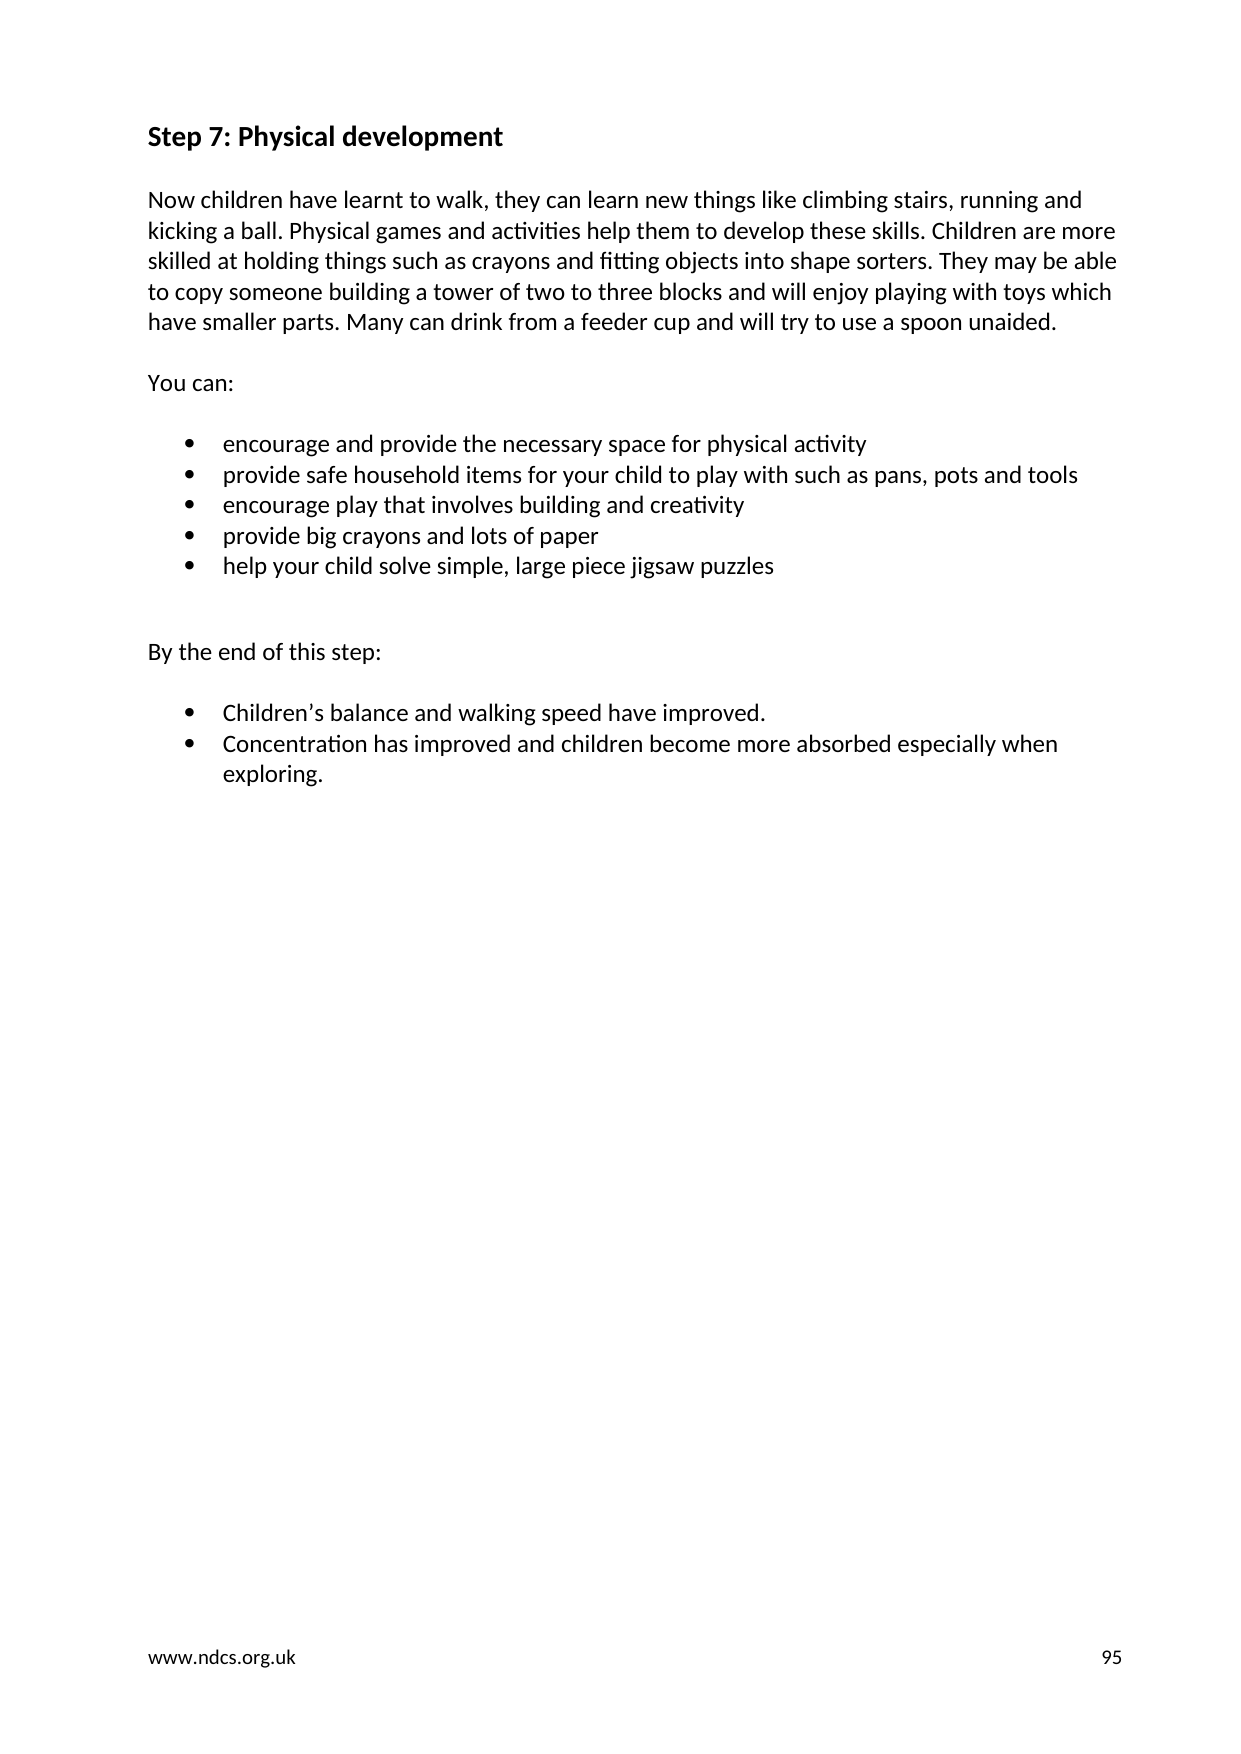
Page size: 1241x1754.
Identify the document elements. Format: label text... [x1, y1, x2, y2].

list provide big crayons and lots of paper [185, 520, 1122, 551]
list provide safe household items for your child to play with such as pans, pots and tools [185, 459, 1122, 489]
list help your child solve simple, large piece jigsaw puzzles [185, 551, 1122, 581]
list encourage play that involves building and creativity [185, 489, 1122, 520]
text By the end of this step: [148, 637, 1122, 667]
text Step 7: Physical development [148, 118, 1122, 154]
list Concentration has improved and children become more absorbed especially when exploring. [185, 728, 1122, 789]
list Children’s balance and walking speed have improved. [185, 698, 1122, 728]
text Now children have learnt to walk, they can learn new things like climbing stairs, running and kicking a ball. Physical games and activities help them to develop these skills. Children are more skilled at holding things such as crayons and fitting objects into shape sorters. They may be able to copy someone building a tower of two to three blocks and will enjoy playing with toys which have smaller parts. Many can drink from a feeder cup and will try to use a spoon unaided. [148, 184, 1122, 337]
list encourage and provide the necessary space for physical activity [185, 428, 1122, 459]
text You can: [148, 367, 1122, 398]
